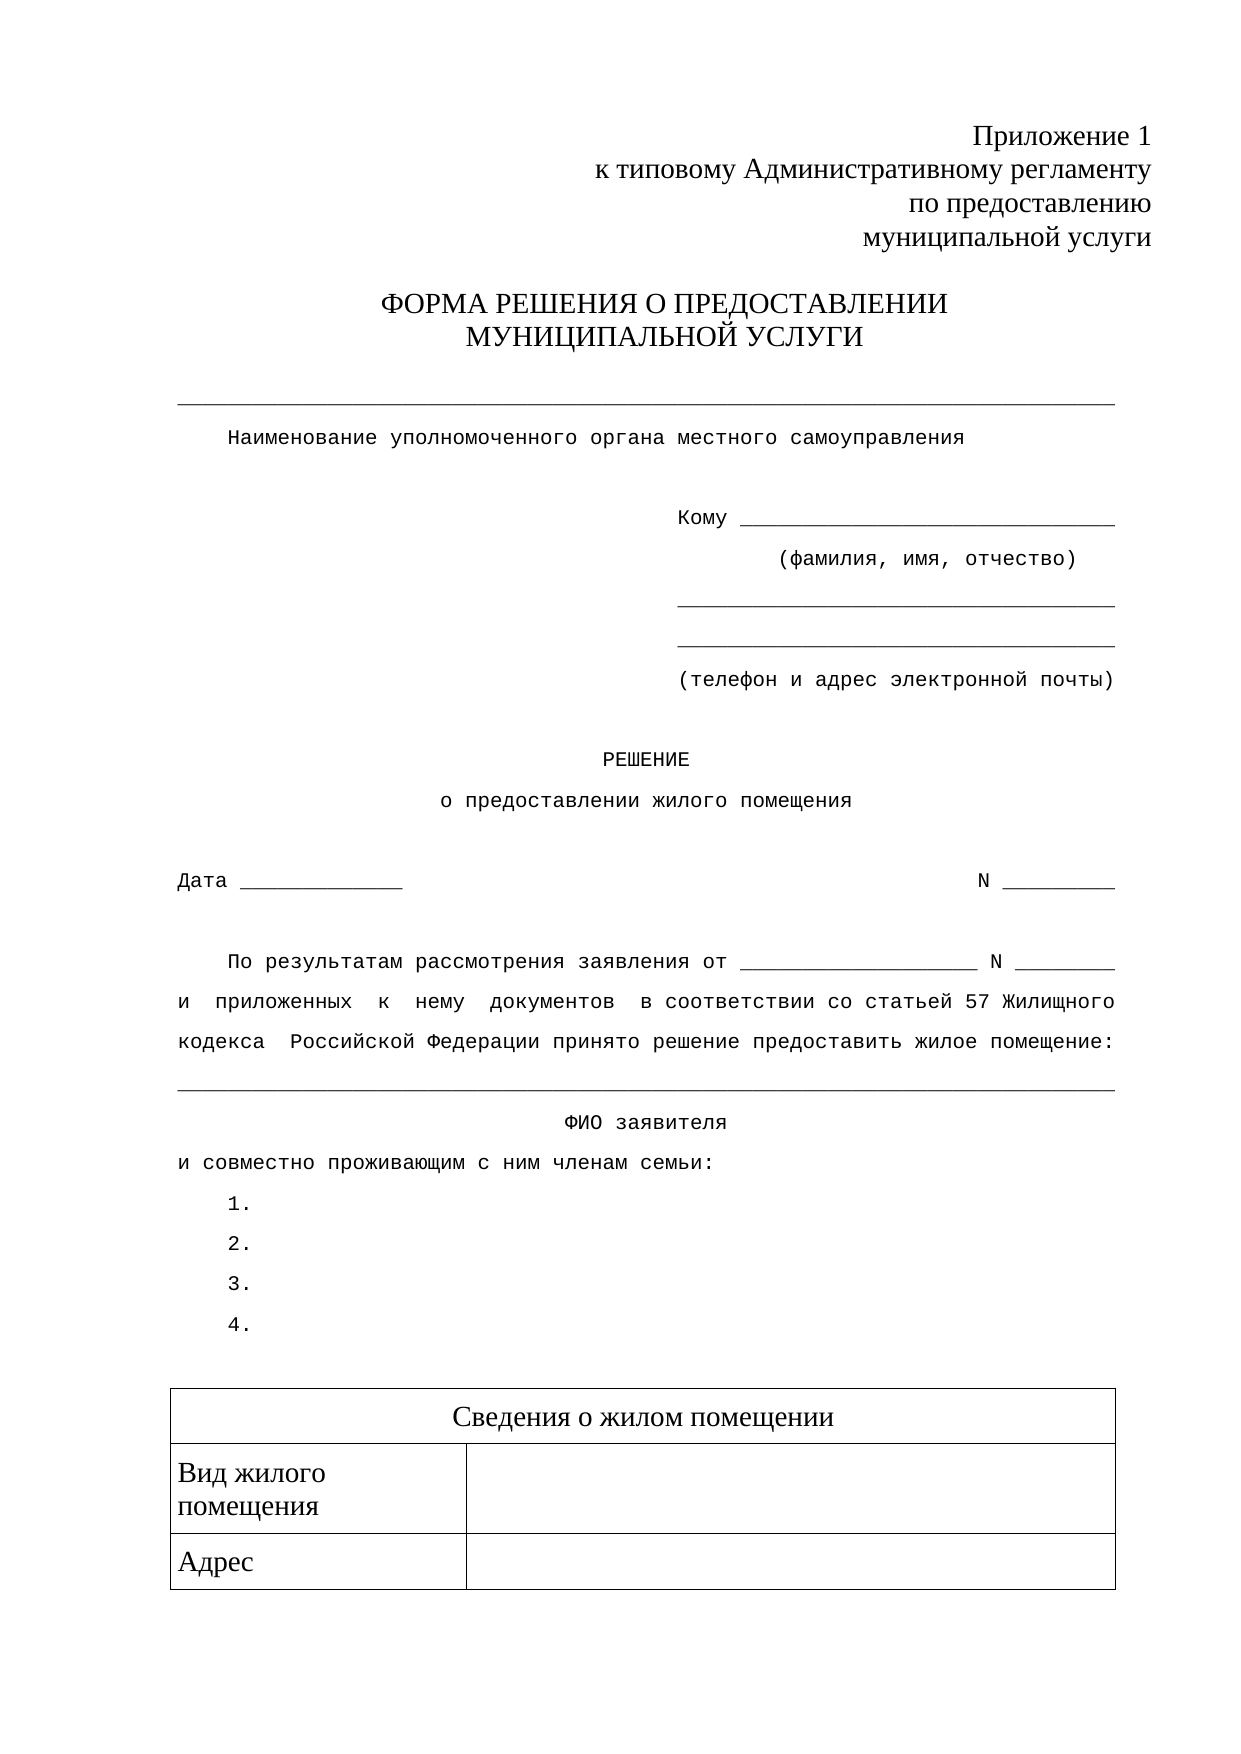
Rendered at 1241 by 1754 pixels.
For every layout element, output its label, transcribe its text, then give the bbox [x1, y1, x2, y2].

text по предоставлению [177, 185, 1152, 219]
text 1. [177, 1193, 1152, 1216]
text кодекса Российской Федерации принято решение предоставить жилое помещение: [177, 1031, 1152, 1055]
text ФОРМА РЕШЕНИЯ О ПРЕДОСТАВЛЕНИИ [177, 286, 1152, 319]
text и совместно проживающим с ним членам семьи: [177, 1152, 1152, 1176]
text Приложение 1 [177, 118, 1152, 152]
text РЕШЕНИЕ [177, 749, 1152, 773]
text Наименование уполномоченного органа местного самоуправления [177, 427, 1152, 450]
text ___________________________________ [177, 628, 1152, 652]
text (телефон и адрес электронной почты) [177, 669, 1152, 692]
text ___________________________________ [177, 588, 1152, 612]
text о предоставлении жилого помещения [177, 789, 1152, 813]
text По результатам рассмотрения заявления от ___________________ N ________ [177, 951, 1152, 974]
text к типовому Административному регламенту [177, 152, 1152, 185]
text ФИО заявителя [177, 1112, 1152, 1136]
text Дата _____________ N _________ [177, 870, 1152, 894]
text 3. [177, 1273, 1152, 1297]
table_header Сведения о жилом помещении [171, 1389, 1115, 1443]
table_cell Вид жилого помещения [171, 1444, 466, 1533]
text муниципальной услуги [177, 219, 1152, 252]
text (фамилия, имя, отчество) [177, 548, 1152, 571]
text 4. [177, 1314, 1152, 1337]
text МУНИЦИПАЛЬНОЙ УСЛУГИ [177, 319, 1152, 353]
text ___________________________________________________________________________ [177, 386, 1152, 410]
table_cell [467, 1444, 1115, 1533]
table_cell [467, 1534, 1115, 1588]
text 2. [177, 1233, 1152, 1257]
text Кому ______________________________ [177, 507, 1152, 531]
table_cell Адрес [171, 1534, 466, 1588]
text и приложенных к нему документов в соответствии со статьей 57 Жилищного [177, 991, 1152, 1015]
text ___________________________________________________________________________ [177, 1072, 1152, 1095]
